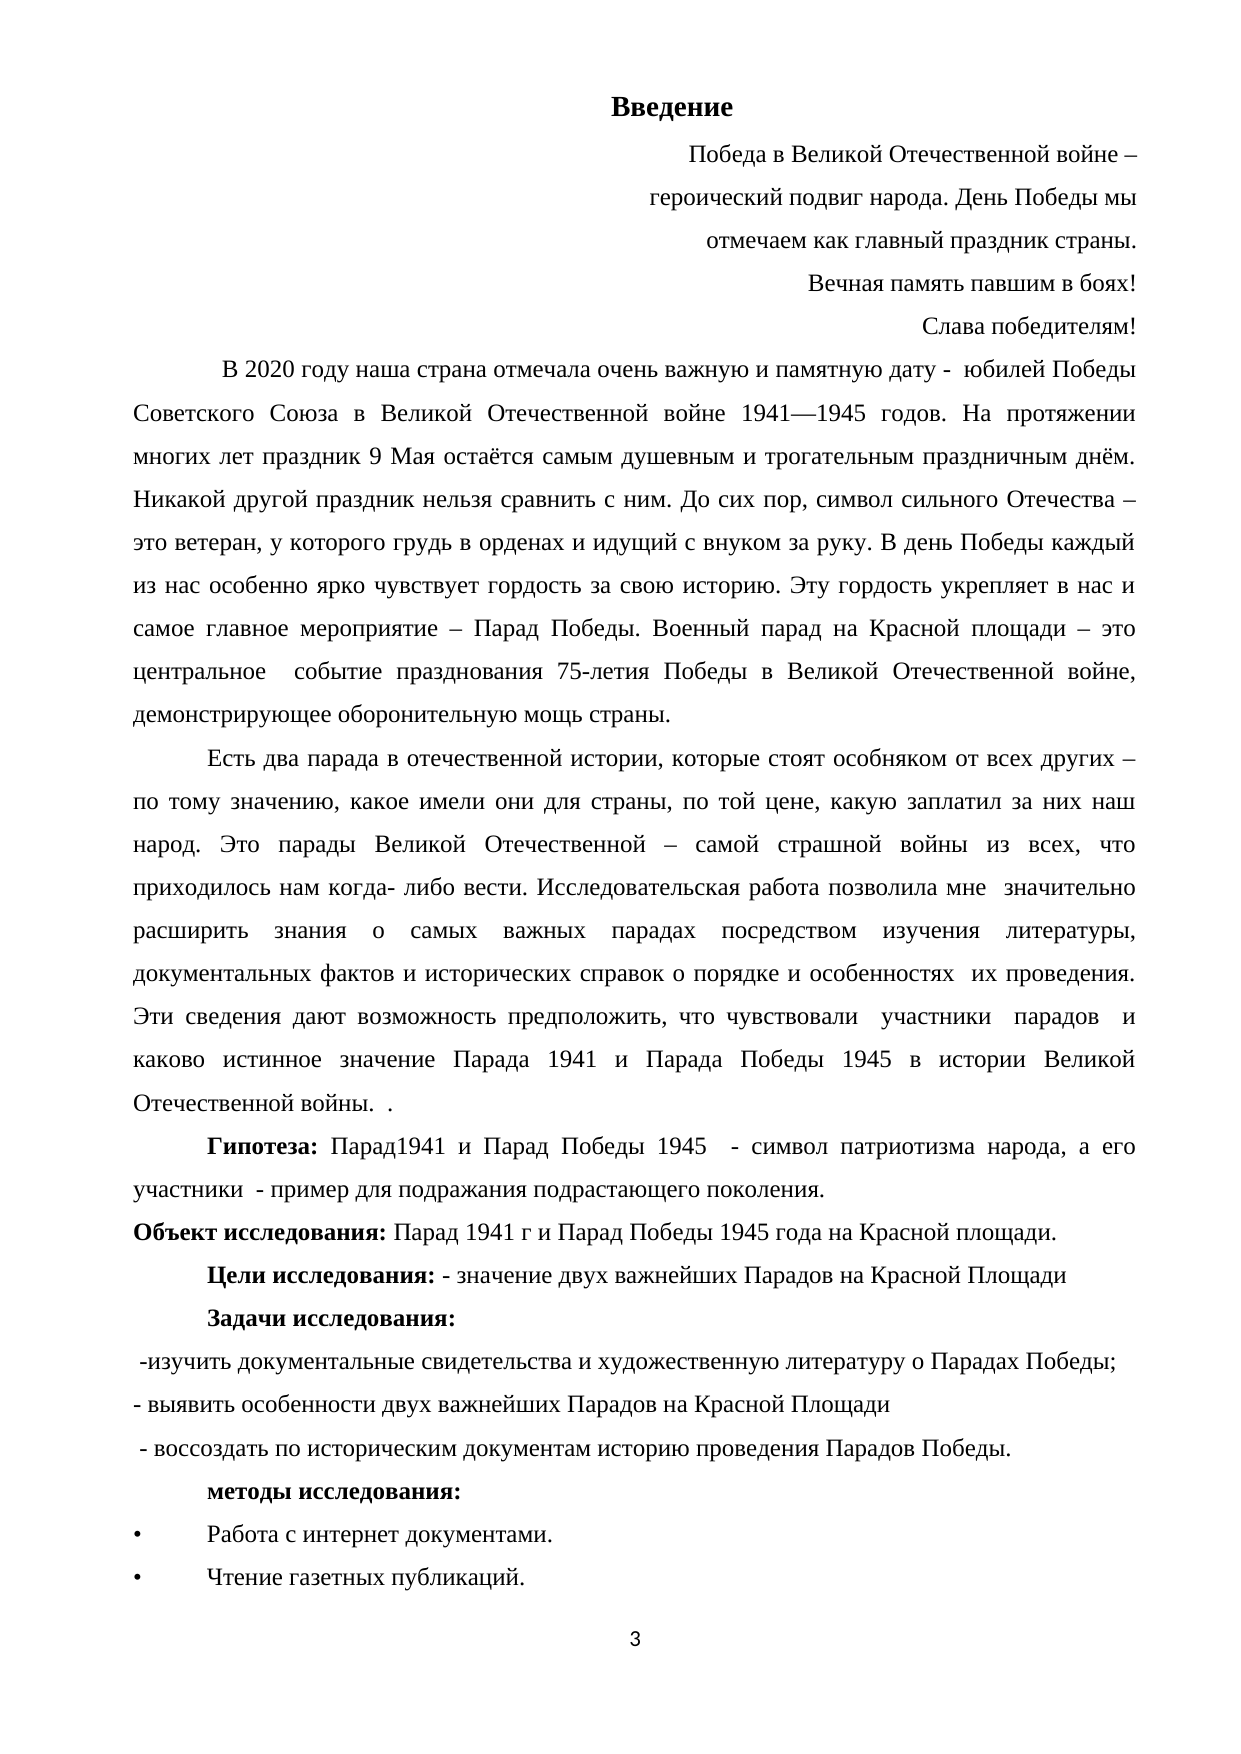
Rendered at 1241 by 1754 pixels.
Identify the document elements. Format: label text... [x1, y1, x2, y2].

text - выявить особенности двух важнейших Парадов на Красной Площади [133, 1389, 1137, 1418]
text Гипотеза: Парад1941 и Парад Победы 1945 - символ патриотизма народа, а его участники - пример для подражания подрастающего поколения. [133, 1131, 1137, 1203]
text - воссоздать по историческим документам историю проведения Парадов Победы. [133, 1433, 1137, 1461]
text Победа в Великой Отечественной войне – героический подвиг народа. День Победы мы отмечаем как главный праздник страны. Вечная память павшим в боях! Слава победителям! [133, 139, 1137, 340]
text -изучить документальные свидетельства и художественную литературу о Парадах Победы; [133, 1346, 1137, 1375]
text В 2020 году наша страна отмечала очень важную и памятную дату - юбилей Победы Советского Союза в Великой Отечественной войне 1941—1945 годов. На протяжении многих лет праздник 9 Мая остаётся самым душевным и трогательным праздничным днём. Никакой другой праздник нельзя сравнить с ним. До сих пор, символ сильного Отечества – это ветеран, у которого грудь в орденах и идущий с внуком за руку. В день Победы каждый из нас особенно ярко чувствует гордость за свою историю. Эту гордость укрепляет в нас и самое главное мероприятие – Парад Победы. Военный парад на Красной площади – это центральное событие празднования 75-летия Победы в Великой Отечественной войне, демонстрирующее оборонительную мощь страны. [133, 354, 1137, 728]
text методы исследования: [133, 1476, 1137, 1504]
list Чтение газетных публикаций. [133, 1562, 1137, 1591]
text Есть два парада в отечественной истории, которые стоят особняком от всех других – по тому значению, какое имели они для страны, по той цене, какую заплатил за них наш народ. Это парады Великой Отечественной – самой страшной войны из всех, что приходилось нам когда- либо вести. Исследовательская работа позволила мне значительно расширить знания о самых важных парадах посредством изучения литературы, документальных фактов и исторических справок о порядке и особенностях их проведения. Эти сведения дают возможность предположить, что чувствовали участники парадов и каково истинное значение Парада 1941 и Парада Победы 1945 в истории Великой Отечественной войны. . [133, 743, 1137, 1116]
text Цели исследования: - значение двух важнейших Парадов на Красной Площади [133, 1260, 1137, 1289]
text Введение [133, 89, 1137, 122]
text Задачи исследования: [133, 1303, 1137, 1332]
list Работа с интернет документами. [133, 1519, 1137, 1548]
text Объект исследования: Парад 1941 г и Парад Победы 1945 года на Красной площади. [133, 1217, 1137, 1246]
